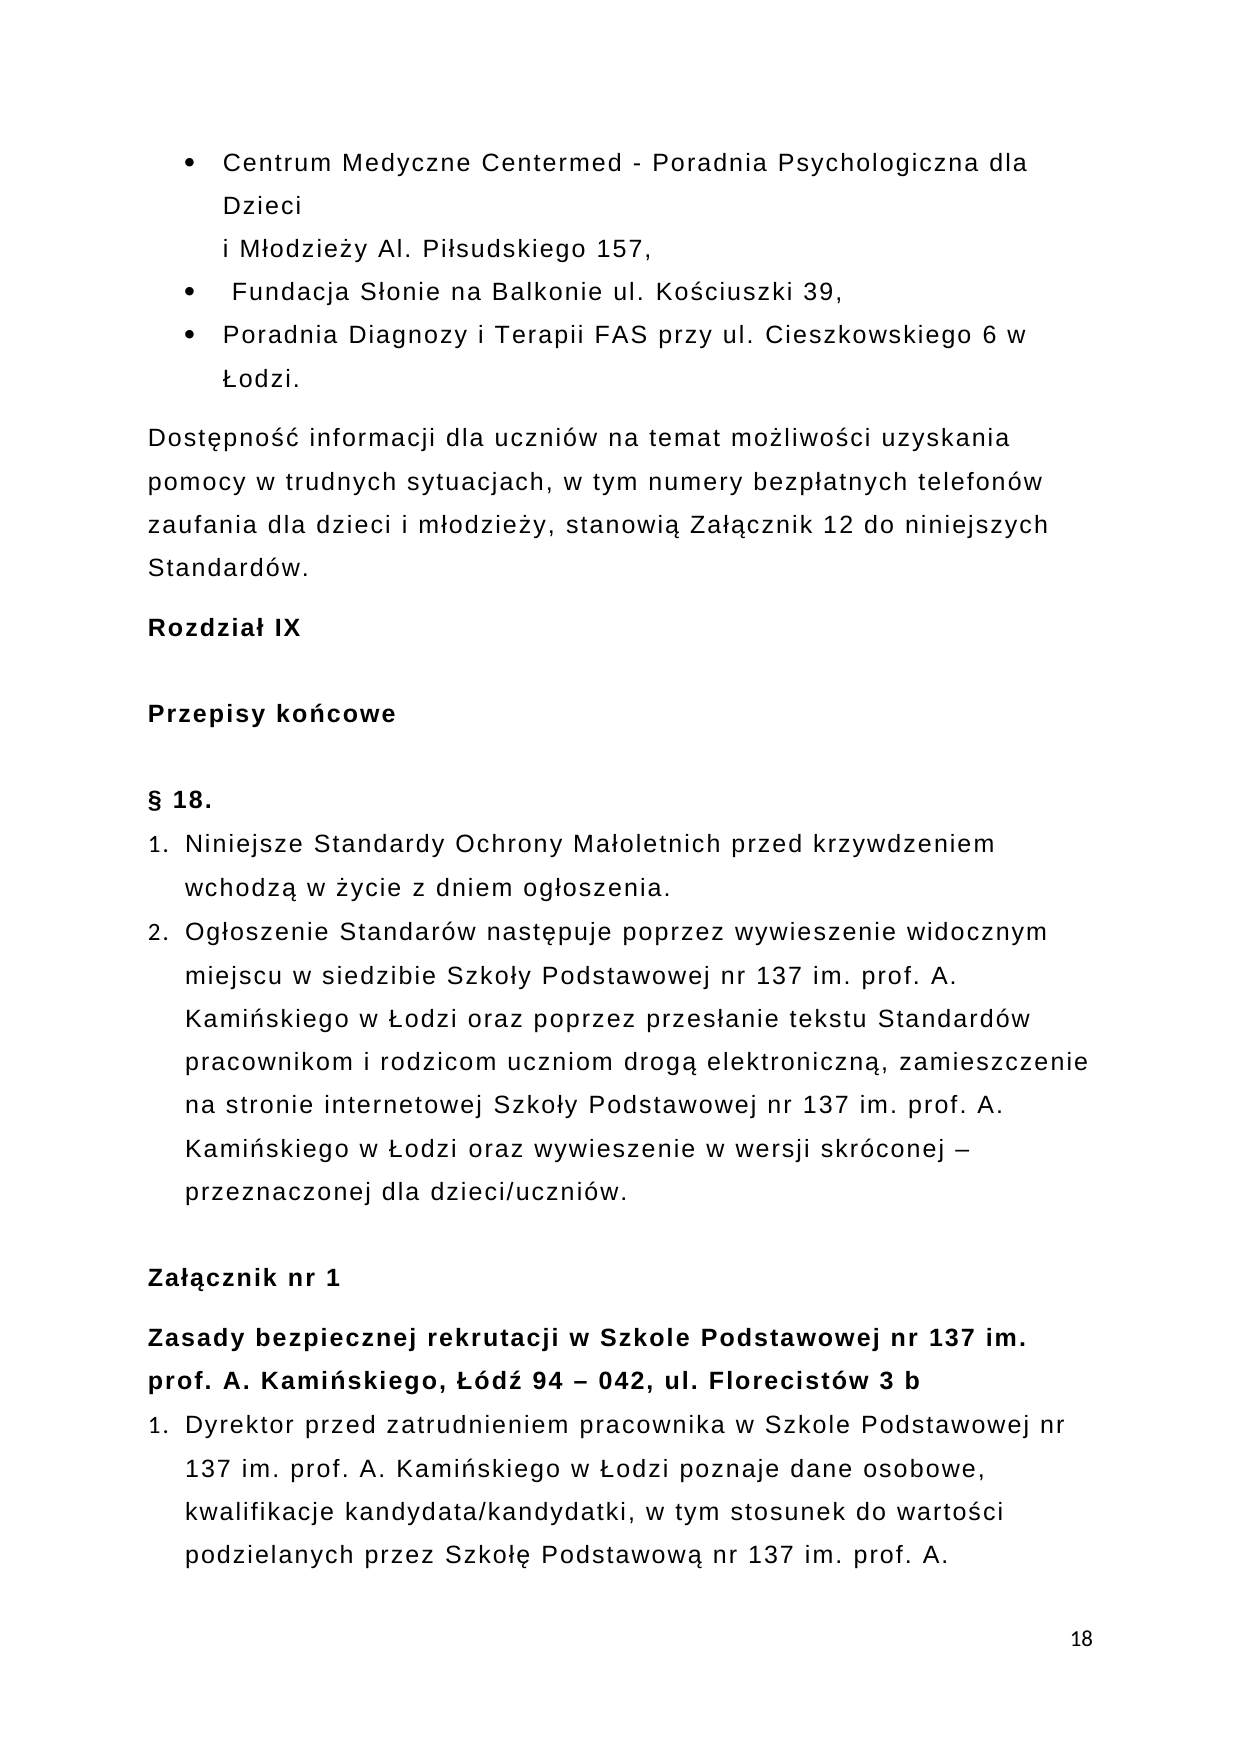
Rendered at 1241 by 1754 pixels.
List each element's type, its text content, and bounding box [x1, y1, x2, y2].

text § 18. [148, 785, 1093, 814]
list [148, 1409, 1093, 1569]
text Załącznik nr 1 [148, 1263, 1093, 1292]
text Dostępność informacji dla uczniów na temat możliwości uzyskania pomocy w trudnych sytuacjach, w tym numery bezpłatnych telefonów zaufania dla dzieci i młodzieży, stanowią Załącznik 12 do niniejszych Standardów. [148, 423, 1093, 581]
list Ogłoszenie Standarów następuje poprzez wywieszenie widocznym miejscu w siedzibie Szkoły Podstawowej nr 137 im. prof. A. Kamińskiego w Łodzi oraz poprzez przesłanie tekstu Standardów pracownikom i rodzicom uczniom drogą elektroniczną, zamieszczenie na stronie internetowej Szkoły Podstawowej nr 137 im. prof. A. Kamińskiego w Łodzi oraz wywieszenie w wersji skróconej – przeznaczonej dla dzieci/uczniów. [148, 916, 1093, 1205]
text Zasady bezpiecznej rekrutacji w Szkole Podstawowej nr 137 im. prof. A. Kamińskiego, Łódź 94 – 042, ul. Florecistów 3 b [148, 1323, 1093, 1394]
text Przepisy końcowe [148, 699, 1093, 727]
text Rozdział IX [148, 612, 1093, 641]
list Centrum Medyczne Centermed - Poradnia Psychologiczna dla Dzieci [185, 148, 1093, 219]
list i Młodzieży Al. Piłsudskiego 157, [223, 234, 1093, 263]
list Poradnia Diagnozy i Terapii FAS przy ul. Cieszkowskiego 6 w Łodzi. [185, 320, 1093, 392]
list Niniejsze Standardy Ochrony Małoletnich przed krzywdzeniem wchodzą w życie z dniem ogłoszenia. [148, 828, 1093, 902]
list Fundacja Słonie na Balkonie ul. Kościuszki 39, [185, 277, 1093, 306]
